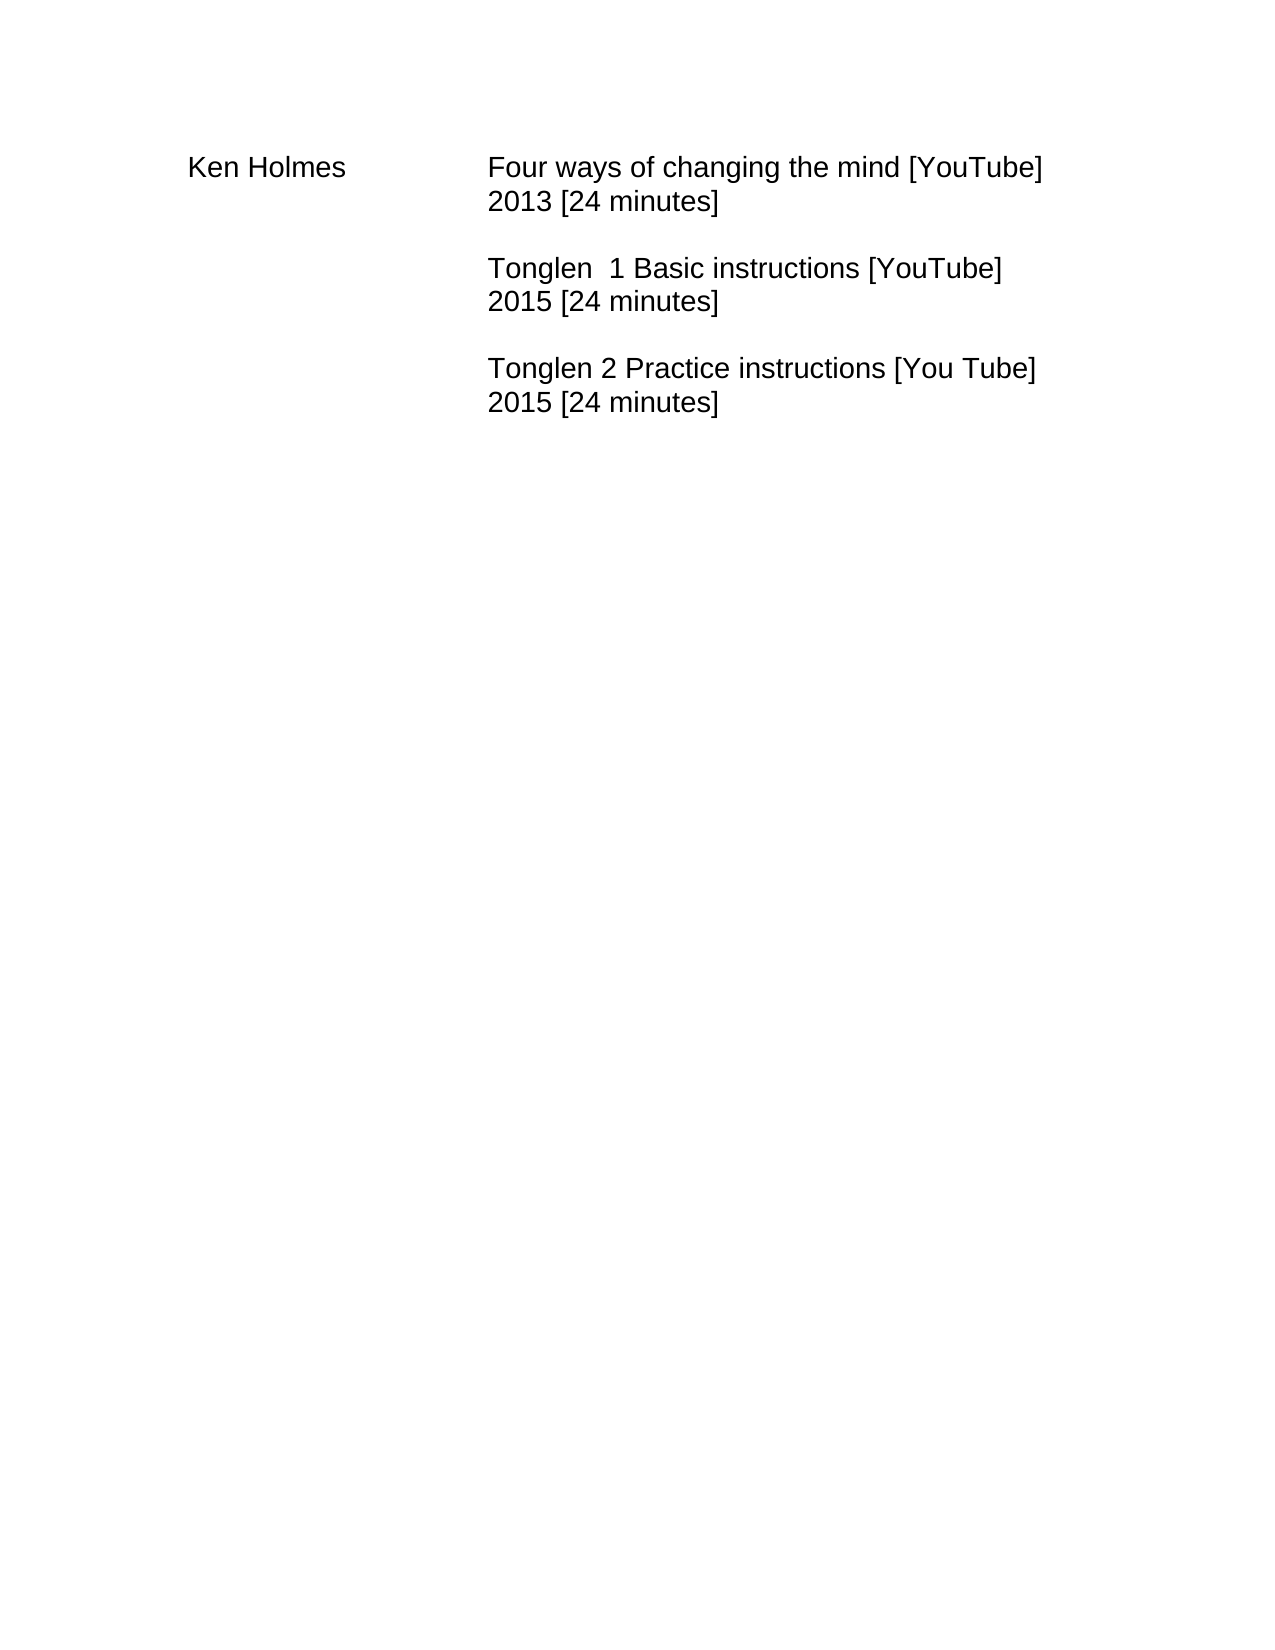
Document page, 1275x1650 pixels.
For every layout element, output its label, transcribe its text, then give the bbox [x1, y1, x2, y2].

text 2015 [24 minutes] [187, 385, 1087, 418]
text 2015 [24 minutes] [187, 284, 1087, 318]
text Tonglen 1 Basic instructions [YouTube] [187, 251, 1087, 284]
text 2013 [24 minutes] [187, 183, 1087, 217]
text Ken Holmes Four ways of changing the mind [YouTube] [187, 150, 1087, 183]
text Tonglen 2 Practice instructions [You Tube] [187, 351, 1087, 385]
